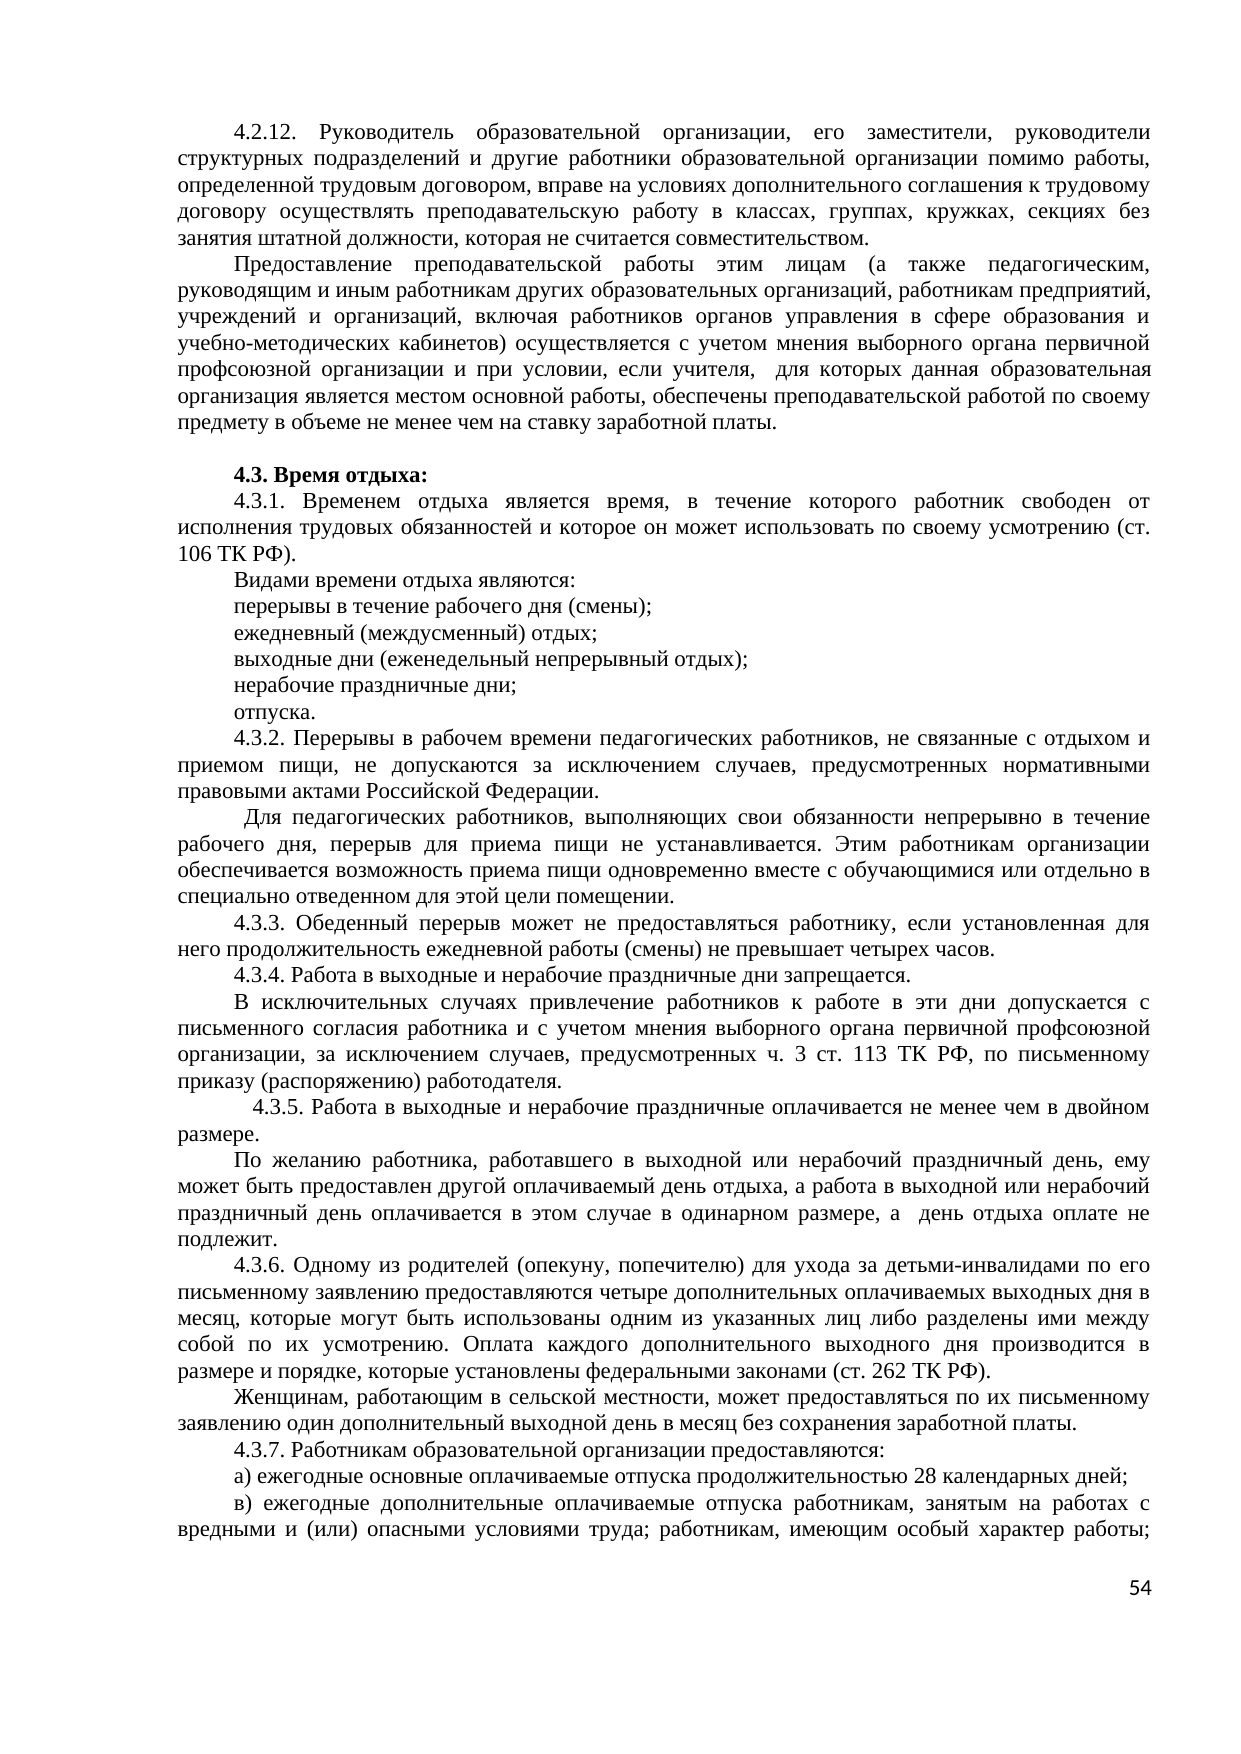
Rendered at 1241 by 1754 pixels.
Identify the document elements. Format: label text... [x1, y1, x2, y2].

text Для педагогических работников, выполняющих свои обязанности непрерывно в течение рабочего дня, перерыв для приема пищи не устанавливается. Этим работникам организации обеспечивается возможность приема пищи одновременно вместе с обучающимися или отдельно в специально отведенном для этой цели помещении. [177, 803, 1152, 909]
text Предоставление преподавательской работы этим лицам (а также педагогическим, руководящим и иным работникам других образовательных организаций, работникам предприятий, учреждений и организаций, включая работников органов управления в сфере образования и учебно-методических кабинетов) осуществляется с учетом мнения выборного органа первичной профсоюзной организации и при условии, если учителя, для которых данная образовательная организация является местом основной работы, обеспечены преподавательской работой по своему предмету в объеме не менее чем на ставку заработной платы. [177, 250, 1152, 434]
text В исключительных случаях привлечение работников к работе в эти дни допускается с письменного согласия работника и с учетом мнения выборного органа первичной профсоюзной организации, за исключением случаев, предусмотренных ч. 3 ст. 113 ТК РФ, по письменному приказу (распоряжению) работодателя. [177, 988, 1152, 1093]
text 4.3.4. Работа в выходные и нерабочие праздничные дни запрещается. [177, 961, 1152, 988]
text 4.3.2. Перерывы в рабочем времени педагогических работников, не связанные с отдыхом и приемом пищи, не допускаются за исключением случаев, предусмотренных нормативными правовыми актами Российской Федерации. [177, 724, 1152, 803]
text 4.3.7. Работникам образовательной организации предоставляются: [177, 1436, 1152, 1462]
text 4.3.6. Одному из родителей (опекуну, попечителю) для ухода за детьми-инвалидами по его письменному заявлению предоставляются четыре дополнительных оплачиваемых выходных дня в месяц, которые могут быть использованы одним из указанных лиц либо разделены ими между собой по их усмотрению. Оплата каждого дополнительного выходного дня производится в размере и порядке, которые установлены федеральными законами (ст. 262 ТК РФ). [177, 1251, 1152, 1383]
text отпуска. [177, 698, 1152, 724]
text 4.3.1. Временем отдыха является время, в течение которого работник свободен от исполнения трудовых обязанностей и которое он может использовать по своему усмотрению (ст. 106 ТК РФ). [177, 487, 1152, 566]
text 4.3.5. Работа в выходные и нерабочие праздничные оплачивается не менее чем в двойном размере. [177, 1093, 1152, 1146]
text По желанию работника, работавшего в выходной или нерабочий праздничный день, ему может быть предоставлен другой оплачиваемый день отдыха, а работа в выходной или нерабочий праздничный день оплачивается в этом случае в одинарном размере, а день отдыха оплате не подлежит. [177, 1146, 1152, 1251]
text Видами времени отдыха являются: [177, 566, 1152, 592]
text а) ежегодные основные оплачиваемые отпуска продолжительностью 28 календарных дней; [177, 1462, 1152, 1488]
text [177, 1488, 1152, 1541]
text Женщинам, работающим в сельской местности, может предоставляться по их письменному заявлению один дополнительный выходной день в месяц без сохранения заработной платы. [177, 1383, 1152, 1436]
text выходные дни (еженедельный непрерывный отдых); [177, 645, 1152, 672]
text ежедневный (междусменный) отдых; [177, 619, 1152, 645]
text 4.3. Время отдыха: [177, 461, 1152, 487]
text нерабочие праздничные дни; [177, 672, 1152, 698]
text 4.3.3. Обеденный перерыв может не предоставляться работнику, если установленная для него продолжительность ежедневной работы (смены) не превышает четырех часов. [177, 909, 1152, 961]
text перерывы в течение рабочего дня (смены); [177, 592, 1152, 619]
text 4.2.12. Руководитель образовательной организации, его заместители, руководители структурных подразделений и другие работники образовательной организации помимо работы, определенной трудовым договором, вправе на условиях дополнительного соглашения к трудовому договору осуществлять преподавательскую работу в классах, группах, кружках, секциях без занятия штатной должности, которая не считается совместительством. [177, 118, 1152, 250]
